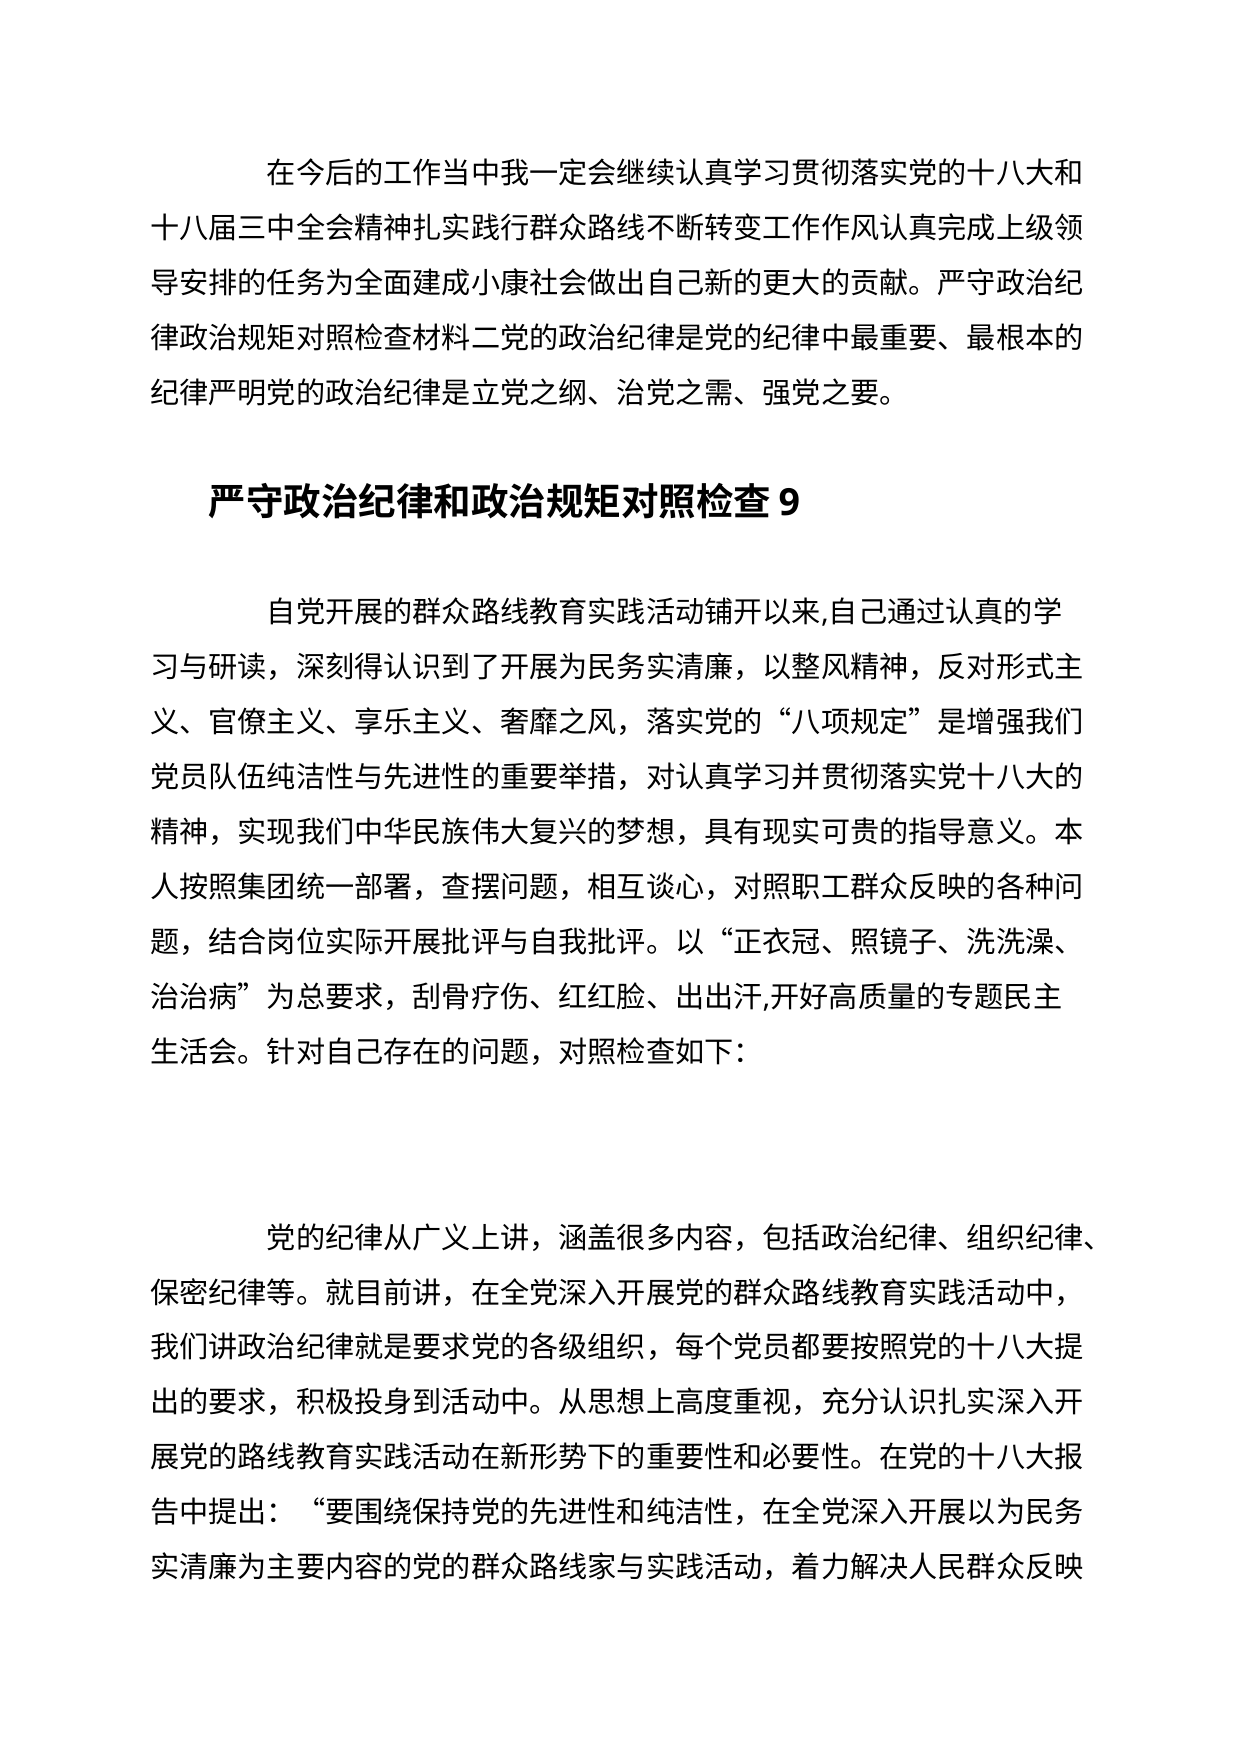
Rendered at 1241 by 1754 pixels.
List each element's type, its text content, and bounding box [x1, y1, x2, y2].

text 自党开展的群众路线教育实践活动铺开以来,自己通过认真的学习与研读，深刻得认识到了开展为民务实清廉，以整风精神，反对形式主义、官僚主义、享乐主义、奢靡之风，落实党的“八项规定”是增强我们党员队伍纯洁性与先进性的重要举措，对认真学习并贯彻落实党十八大的精神，实现我们中华民族伟大复兴的梦想，具有现实可贵的指导意义。本人按照集团统一部署，查摆问题，相互谈心，对照职工群众反映的各种问题，结合岗位实际开展批评与自我批评。以“正衣冠、照镜子、洗洗澡、治治病”为总要求，刮骨疗伤、红红脸、出出汗,开好高质量的专题民主生活会。针对自己存在的问题，对照检查如下： [150, 589, 1090, 1071]
text 在今后的工作当中我一定会继续认真学习贯彻落实党的十八大和十八届三中全会精神扎实践行群众路线不断转变工作作风认真完成上级领导安排的任务为全面建成小康社会做出自己新的更大的贡献。严守政治纪律政治规矩对照检查材料二党的政治纪律是党的纪律中最重要、最根本的纪律严明党的政治纪律是立党之纲、治党之需、强党之要。 [150, 150, 1090, 412]
text 严守政治纪律和政治规矩对照检查9 [150, 471, 1090, 526]
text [150, 1214, 1090, 1586]
